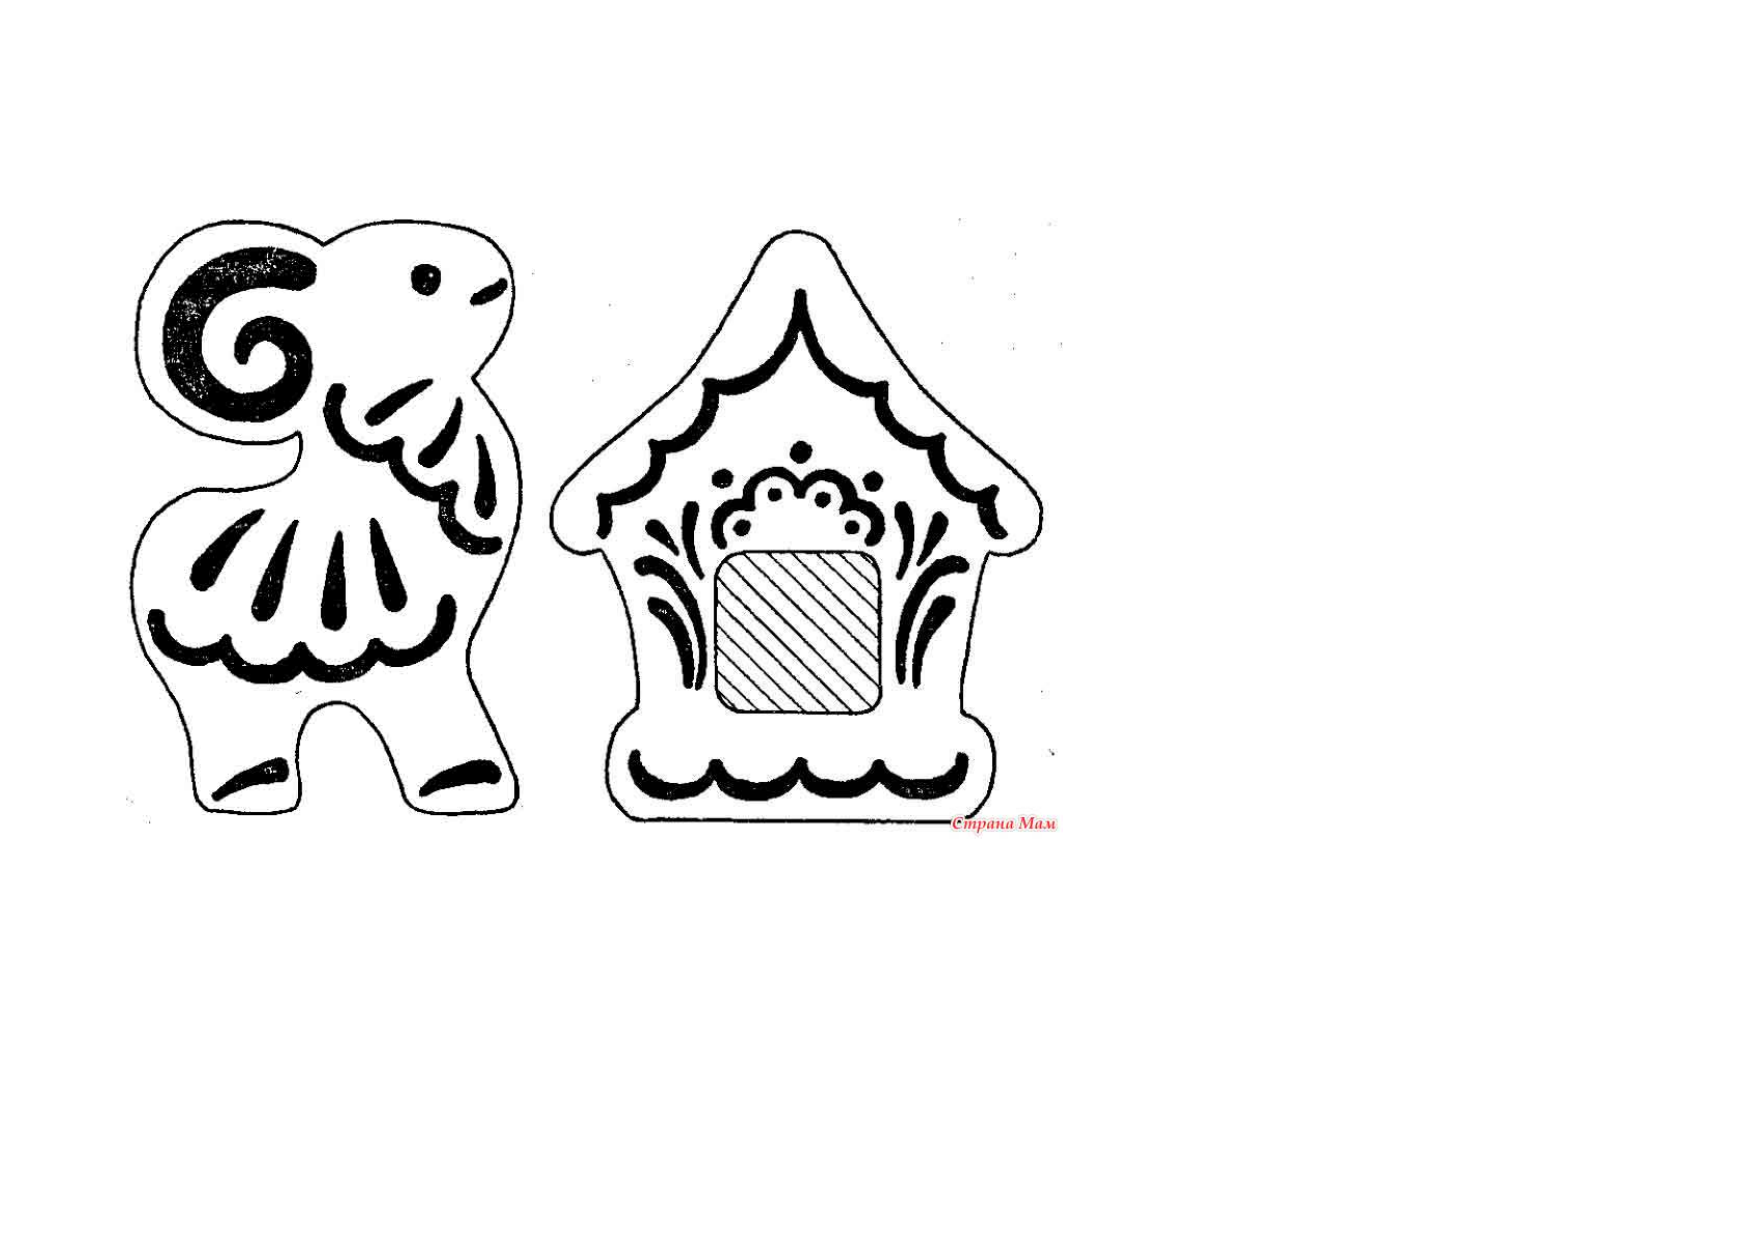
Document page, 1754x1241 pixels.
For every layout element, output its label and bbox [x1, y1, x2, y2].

picture [118, 177, 1063, 839]
